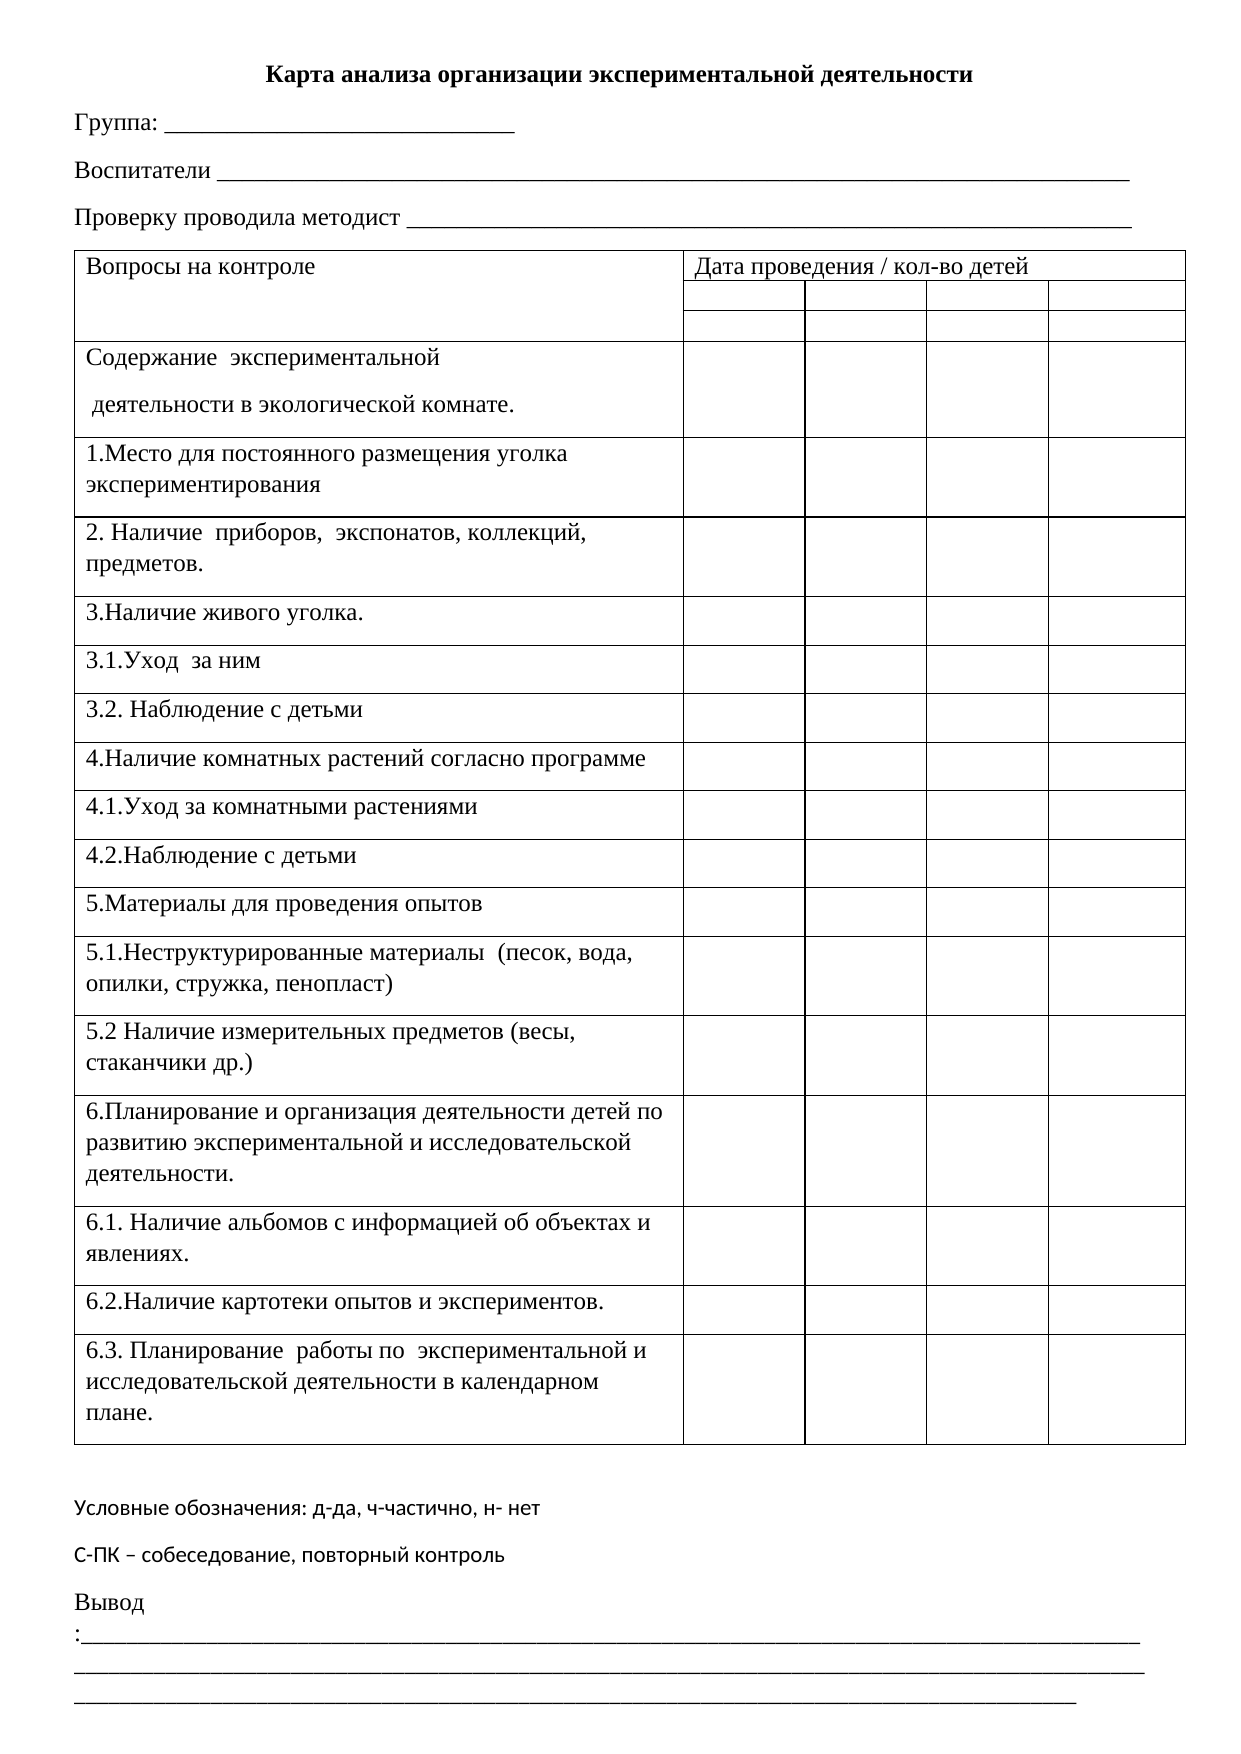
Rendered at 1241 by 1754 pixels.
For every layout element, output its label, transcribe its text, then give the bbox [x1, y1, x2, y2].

table_cell [1049, 888, 1185, 936]
table_cell [684, 342, 804, 437]
table_cell [927, 518, 1048, 596]
table_cell 4.2.Наблюдение с детьми [75, 840, 683, 887]
table_cell [684, 791, 804, 839]
table_cell [806, 281, 926, 310]
table_cell [806, 1096, 926, 1206]
table_cell 6.1. Наличие альбомов с информацией об объектах и явлениях. [75, 1207, 683, 1285]
table_cell [1049, 743, 1185, 790]
table_cell 2. Наличие приборов, экспонатов, коллекций, предметов. [75, 518, 683, 596]
table_cell [806, 311, 926, 341]
table_cell [806, 518, 926, 596]
table_cell Содержание экспериментальной деятельности в экологической комнате. [75, 342, 683, 437]
table_cell [806, 1286, 926, 1334]
table_cell 5.Материалы для проведения опытов [75, 888, 683, 936]
table_cell [806, 438, 926, 516]
table_cell [684, 1096, 804, 1206]
table_cell [927, 1335, 1048, 1444]
table_cell [1049, 937, 1185, 1015]
text С-ПК – собеседование, повторный контроль [74, 1540, 1152, 1568]
text Условные обозначения: д-да, ч-частично, н- нет [74, 1493, 1152, 1521]
table_cell [927, 1207, 1048, 1285]
table_cell [927, 694, 1048, 742]
table_cell [806, 840, 926, 887]
table_cell 4.Наличие комнатных растений согласно программе [75, 743, 683, 790]
text Проверку проводила методист __________________________________________________________ [74, 202, 1152, 231]
table_cell [927, 1096, 1048, 1206]
table_cell [927, 937, 1048, 1015]
table_cell [806, 1016, 926, 1095]
table_cell [927, 1286, 1048, 1334]
table_cell [1049, 342, 1185, 437]
table_cell 6.Планирование и организация деятельности детей по развитию экспериментальной и исследовательской деятельности. [75, 1096, 683, 1206]
table_cell [806, 937, 926, 1015]
table_cell [1049, 438, 1185, 516]
table_cell 1.Место для постоянного размещения уголка экспериментирования [75, 438, 683, 516]
table_cell [684, 694, 804, 742]
table_cell [927, 281, 1048, 310]
table_cell [806, 888, 926, 936]
table_cell 6.2.Наличие картотеки опытов и экспериментов. [75, 1286, 683, 1334]
table_cell [1049, 281, 1185, 310]
table_cell [684, 281, 804, 310]
table_cell [927, 743, 1048, 790]
table_cell [1049, 791, 1185, 839]
table_cell [684, 597, 804, 644]
table_cell [1049, 646, 1185, 693]
table_header Вопросы на контроле [75, 251, 683, 341]
table_cell [1049, 518, 1185, 596]
table_cell 5.2 Наличие измерительных предметов (весы, стаканчики др.) [75, 1016, 683, 1095]
table_cell [927, 646, 1048, 693]
table_cell [1049, 1016, 1185, 1095]
table_cell [806, 694, 926, 742]
table_cell [927, 597, 1048, 644]
table_cell 3.2. Наблюдение с детьми [75, 694, 683, 742]
table_cell [1049, 1286, 1185, 1334]
text Воспитатели _________________________________________________________________________ [74, 155, 1152, 183]
table_cell [806, 791, 926, 839]
table_cell [1049, 840, 1185, 887]
table_cell [684, 888, 804, 936]
table_cell [684, 1016, 804, 1095]
table_cell [1049, 311, 1185, 341]
table_cell 5.1.Неструктурированные материалы (песок, вода, опилки, стружка, пенопласт) [75, 937, 683, 1015]
table_header Дата проведения / кол-во детей [684, 251, 1185, 280]
table_cell [684, 518, 804, 596]
table_cell [684, 646, 804, 693]
table_cell 3.1.Уход за ним [75, 646, 683, 693]
table_cell [684, 840, 804, 887]
table_cell 3.Наличие живого уголка. [75, 597, 683, 644]
table_cell [927, 840, 1048, 887]
table_cell [1049, 1096, 1185, 1206]
table_cell [684, 743, 804, 790]
table_cell [684, 937, 804, 1015]
text Группа: ____________________________ [74, 107, 1152, 136]
table_cell [684, 311, 804, 341]
text Вывод:___________________________________________________________________________________________________________________________________________________________________________________________________________________________________________________________________________________ [74, 1587, 1152, 1707]
table_cell [806, 342, 926, 437]
table_cell [1049, 1207, 1185, 1285]
table_cell [806, 743, 926, 790]
table_cell [684, 1335, 804, 1444]
table_cell [684, 1286, 804, 1334]
table_cell [806, 1207, 926, 1285]
table_cell 6.3. Планирование работы по экспериментальной и исследовательской деятельности в календарном плане. [75, 1335, 683, 1444]
table_cell [806, 1335, 926, 1444]
text Карта анализа организации экспериментальной деятельности [74, 59, 1152, 88]
table_cell [806, 646, 926, 693]
table_cell [806, 597, 926, 644]
table_cell [684, 438, 804, 516]
table_cell [927, 1016, 1048, 1095]
table_cell [927, 342, 1048, 437]
table_cell 4.1.Уход за комнатными растениями [75, 791, 683, 839]
table_cell [927, 438, 1048, 516]
table_cell [927, 888, 1048, 936]
table_cell [1049, 597, 1185, 644]
table_cell [1049, 1335, 1185, 1444]
table_cell [684, 1207, 804, 1285]
table_cell [927, 791, 1048, 839]
table_cell [927, 311, 1048, 341]
table_cell [1049, 694, 1185, 742]
